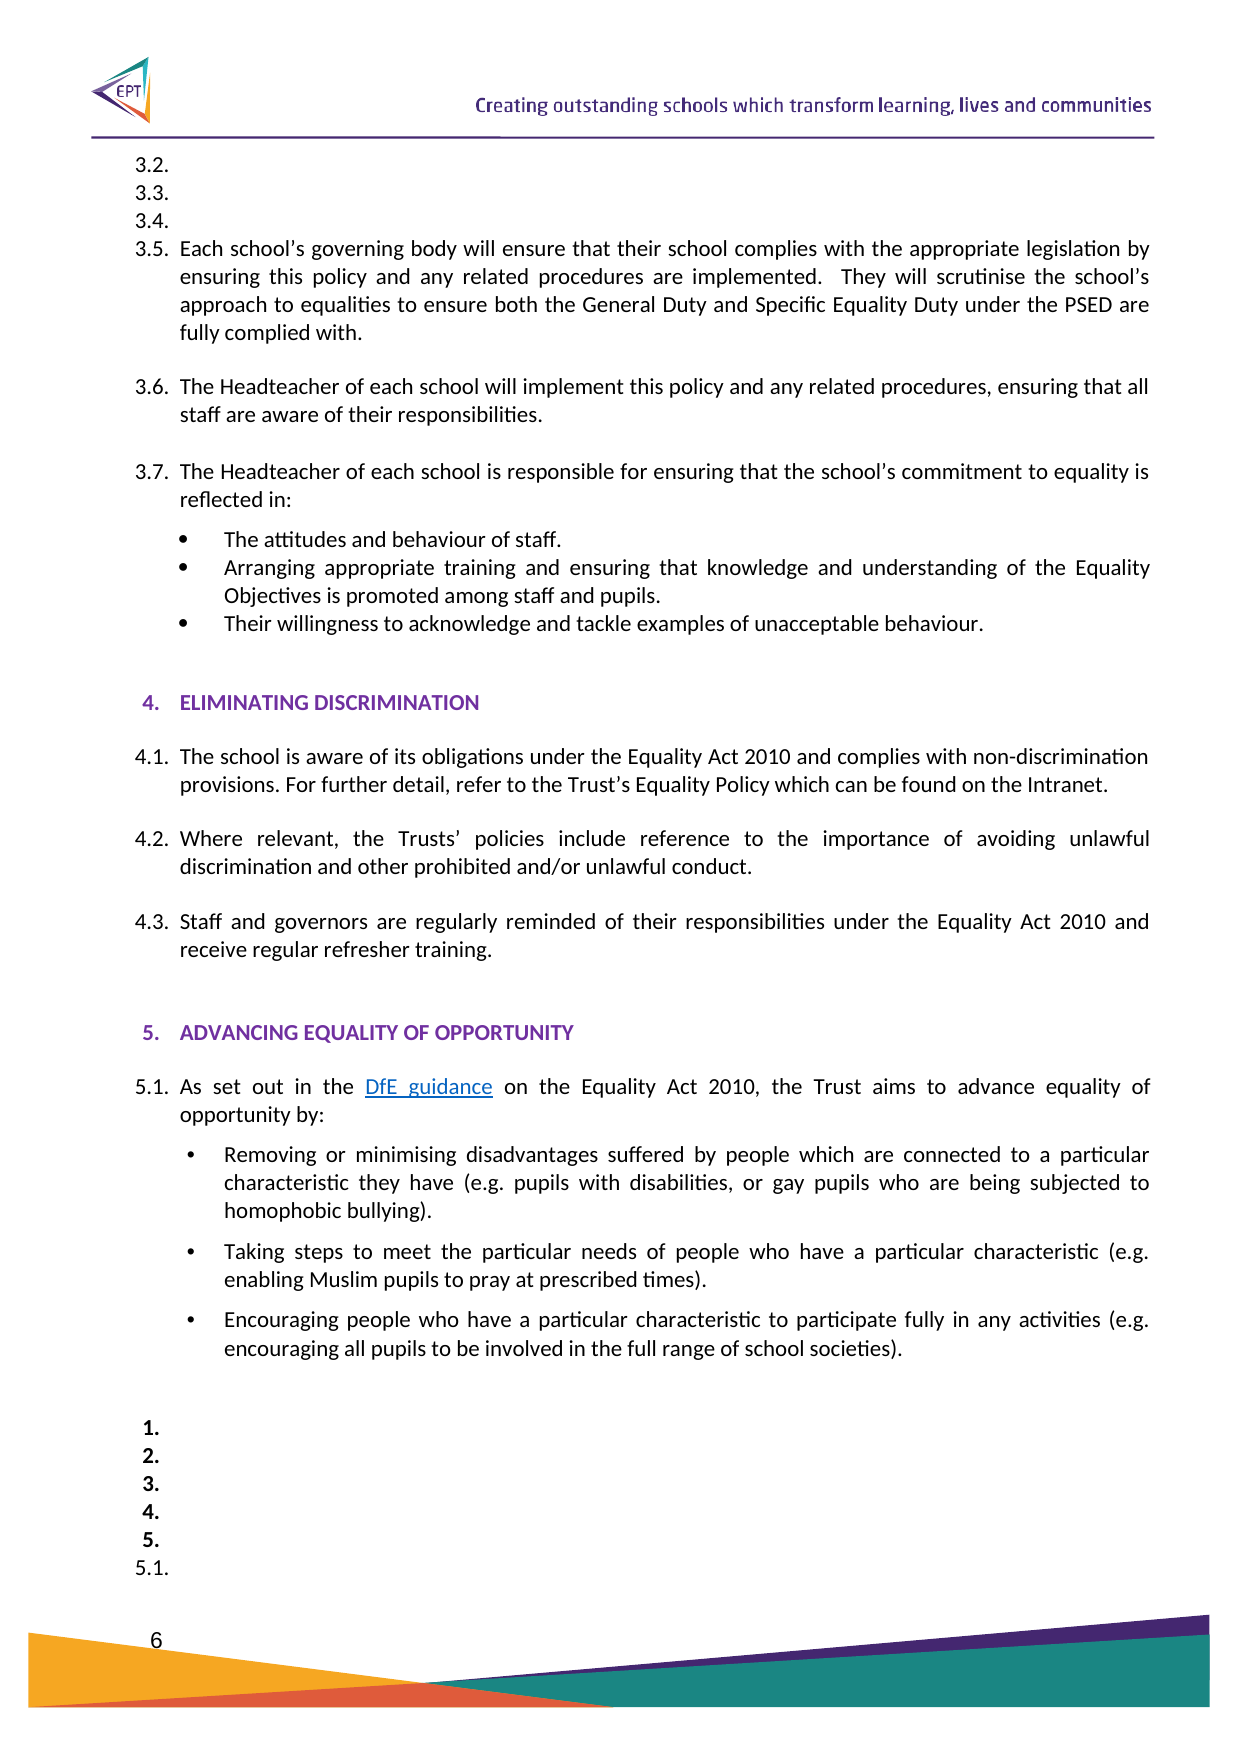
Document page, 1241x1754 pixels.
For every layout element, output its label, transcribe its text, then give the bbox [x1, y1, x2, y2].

list ADVANCING EQUALITY OF OPPORTUNITY [142, 1018, 1152, 1046]
list Where relevant, the Trusts’ policies include reference to the importance of avoiding unlawful discrimination and other prohibited and/or unlawful conduct. [134, 824, 1152, 880]
picture [879, 97, 954, 116]
picture [476, 97, 873, 116]
list The Headteacher of each school is responsible for ensuring that the school’s commitment to equality is reflected in: [134, 457, 1152, 513]
list The Headteacher of each school will implement this policy and any related procedures, ensuring that all staff are aware of their responsibilities. [134, 372, 1152, 428]
picture [117, 85, 141, 97]
list The attitudes and behaviour of staff. [164, 526, 1152, 553]
list The school is aware of its obligations under the Equality Act 2010 and complies with non-discrimination provisions. For further detail, refer to the Trust’s Equality Policy which can be found on the Intranet. [134, 742, 1152, 798]
list Removing or minimising disadvantages suffered by people which are connected to a particular characteristic they have (e.g. pupils with disabilities, or gay pupils who are being subjected to homophobic bullying). [187, 1141, 1152, 1224]
list Encouraging people who have a particular characteristic to participate fully in any activities (e.g. encouraging all pupils to be involved in the full range of school societies). [187, 1306, 1152, 1362]
picture [960, 97, 1151, 112]
list Taking steps to meet the particular needs of people who have a particular characteristic (e.g. enabling Muslim pupils to pray at prescribed times). [187, 1237, 1152, 1293]
list Arranging appropriate training and ensuring that knowledge and understanding of the Equality Objectives is promoted among staff and pupils. [164, 553, 1152, 609]
list Their willingness to acknowledge and tackle examples of unacceptable behaviour. [164, 609, 1152, 638]
list Each school’s governing body will ensure that their school complies with the appropriate legislation by ensuring this policy and any related procedures are implemented. They will scrutinise the school’s approach to equalities to ensure both the General Duty and Specific Equality Duty under the PSED are fully complied with. [134, 234, 1152, 346]
list Staff and governors are regularly reminded of their responsibilities under the Equality Act 2010 and receive regular refresher training. [134, 907, 1152, 963]
list ELIMINATING DISCRIMINATION [142, 688, 1152, 716]
list As set out in the DfE guidance on the Equality Act 2010, the Trust aims to advance equality of opportunity by: [134, 1072, 1152, 1128]
